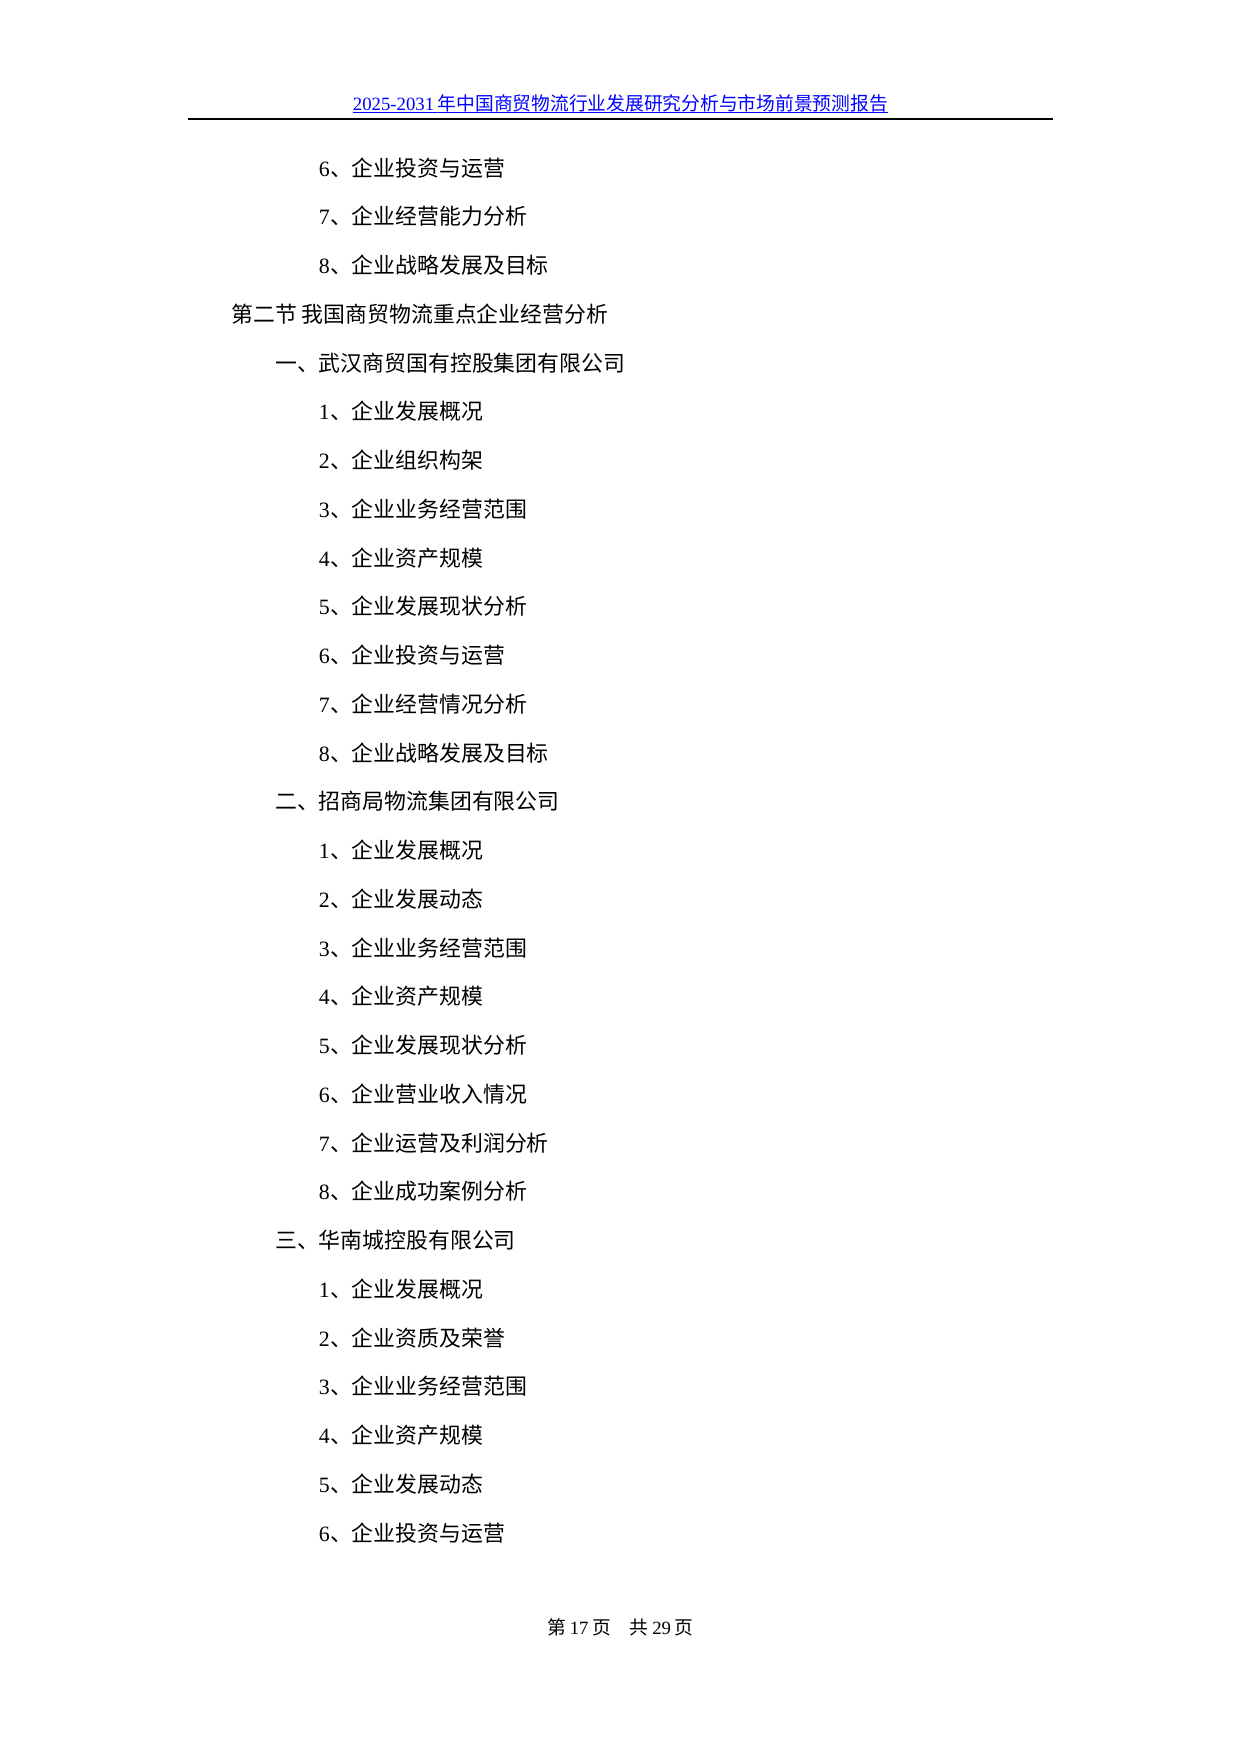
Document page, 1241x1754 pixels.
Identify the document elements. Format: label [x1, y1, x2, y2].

text [187, 150, 1053, 1548]
